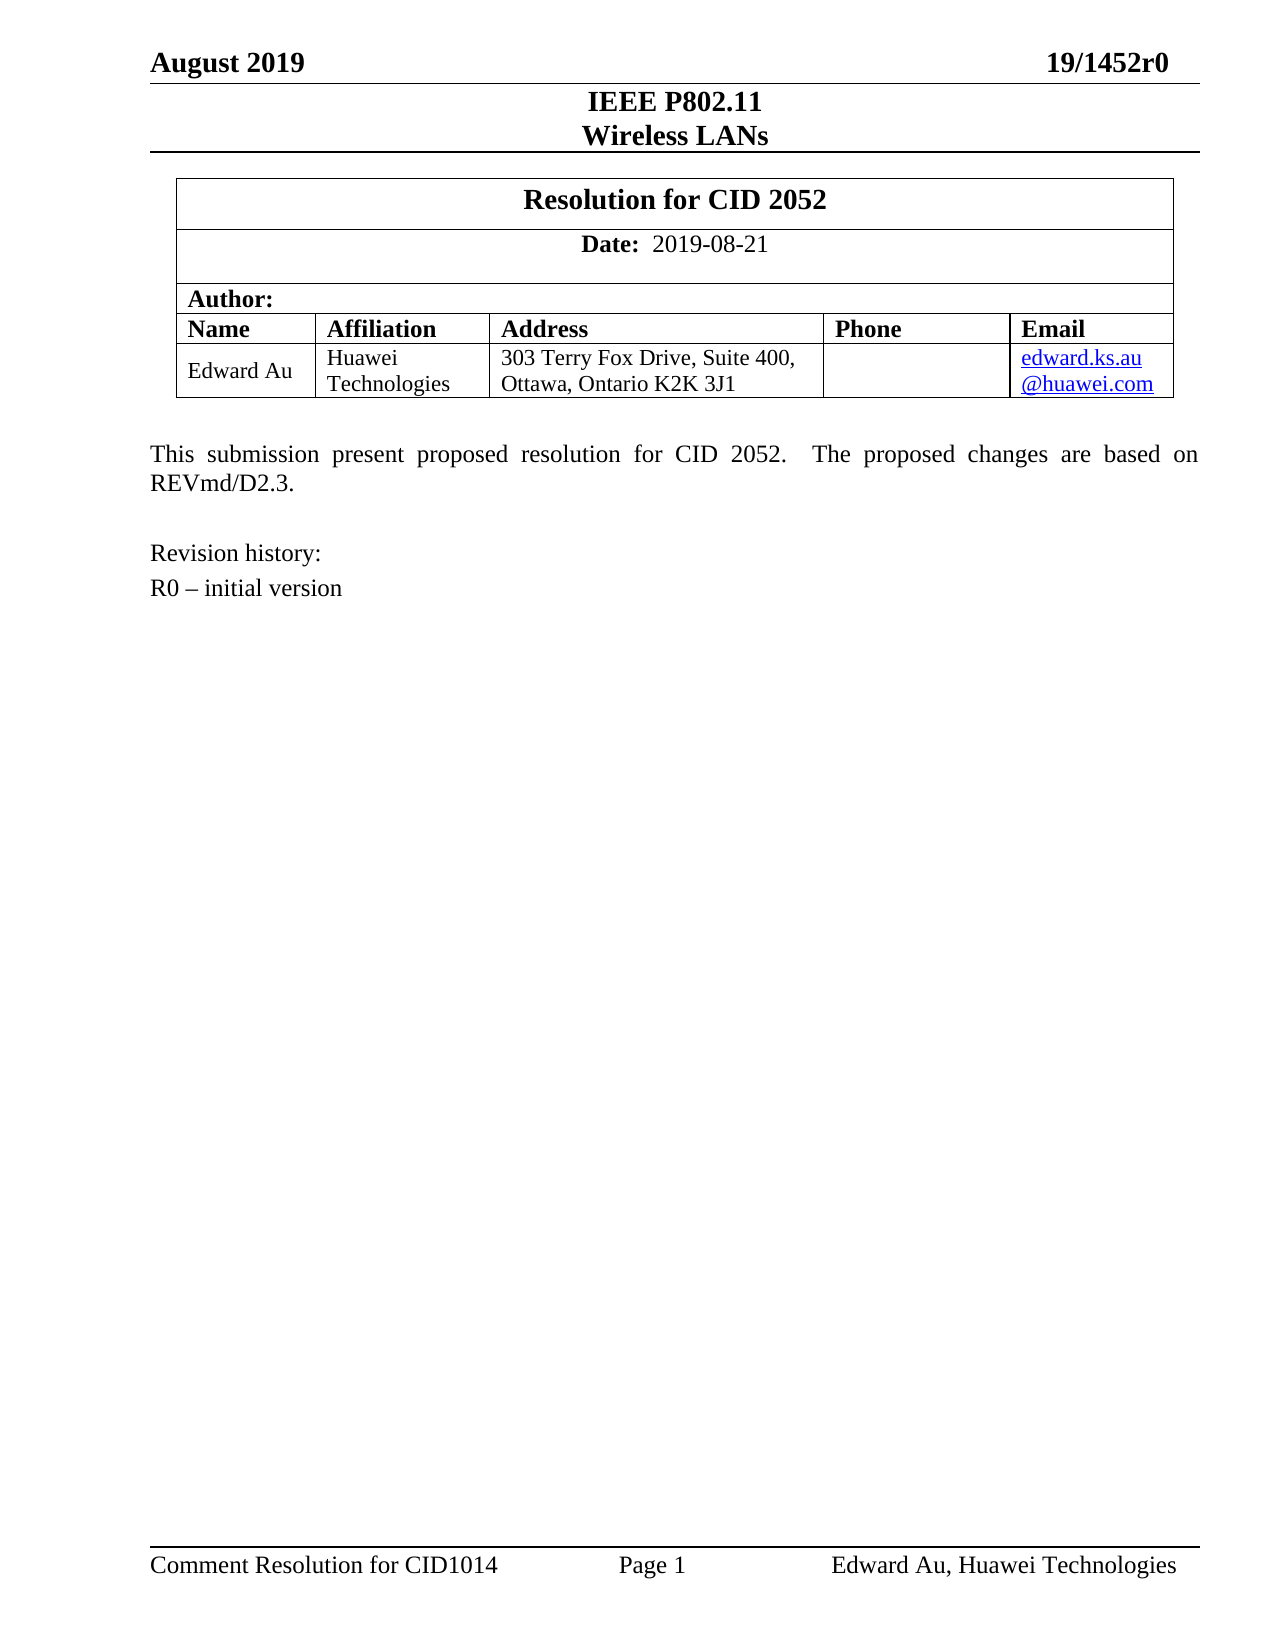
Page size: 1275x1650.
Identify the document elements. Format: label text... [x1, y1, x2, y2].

table_header Resolution for CID 2052 [177, 179, 1173, 228]
table_cell Huawei Technologies [316, 344, 489, 397]
table_cell 303 Terry Fox Drive, Suite 400, Ottawa, Ontario K2K 3J1 [490, 344, 823, 397]
table_cell Author: [177, 284, 1173, 313]
table_cell Name [177, 314, 315, 343]
table_cell Affiliation [316, 314, 489, 343]
table_cell Address [490, 314, 823, 343]
subtitle R0 – initial version [150, 573, 1200, 601]
table_cell Edward Au [177, 344, 315, 397]
text IEEE P802.11 Wireless LANs [150, 84, 1200, 151]
subtitle This submission present proposed resolution for CID 2052. The proposed changes are based on REVmd/D2.3. [150, 439, 1200, 496]
table_cell Phone [824, 314, 1009, 343]
table_cell edward.ks.au@huawei.com [1011, 344, 1173, 397]
table_cell [824, 344, 1009, 397]
subtitle Revision history: [150, 538, 1200, 566]
table_cell Date: 2019-08-21 [177, 230, 1173, 283]
table_cell Email [1011, 314, 1173, 343]
